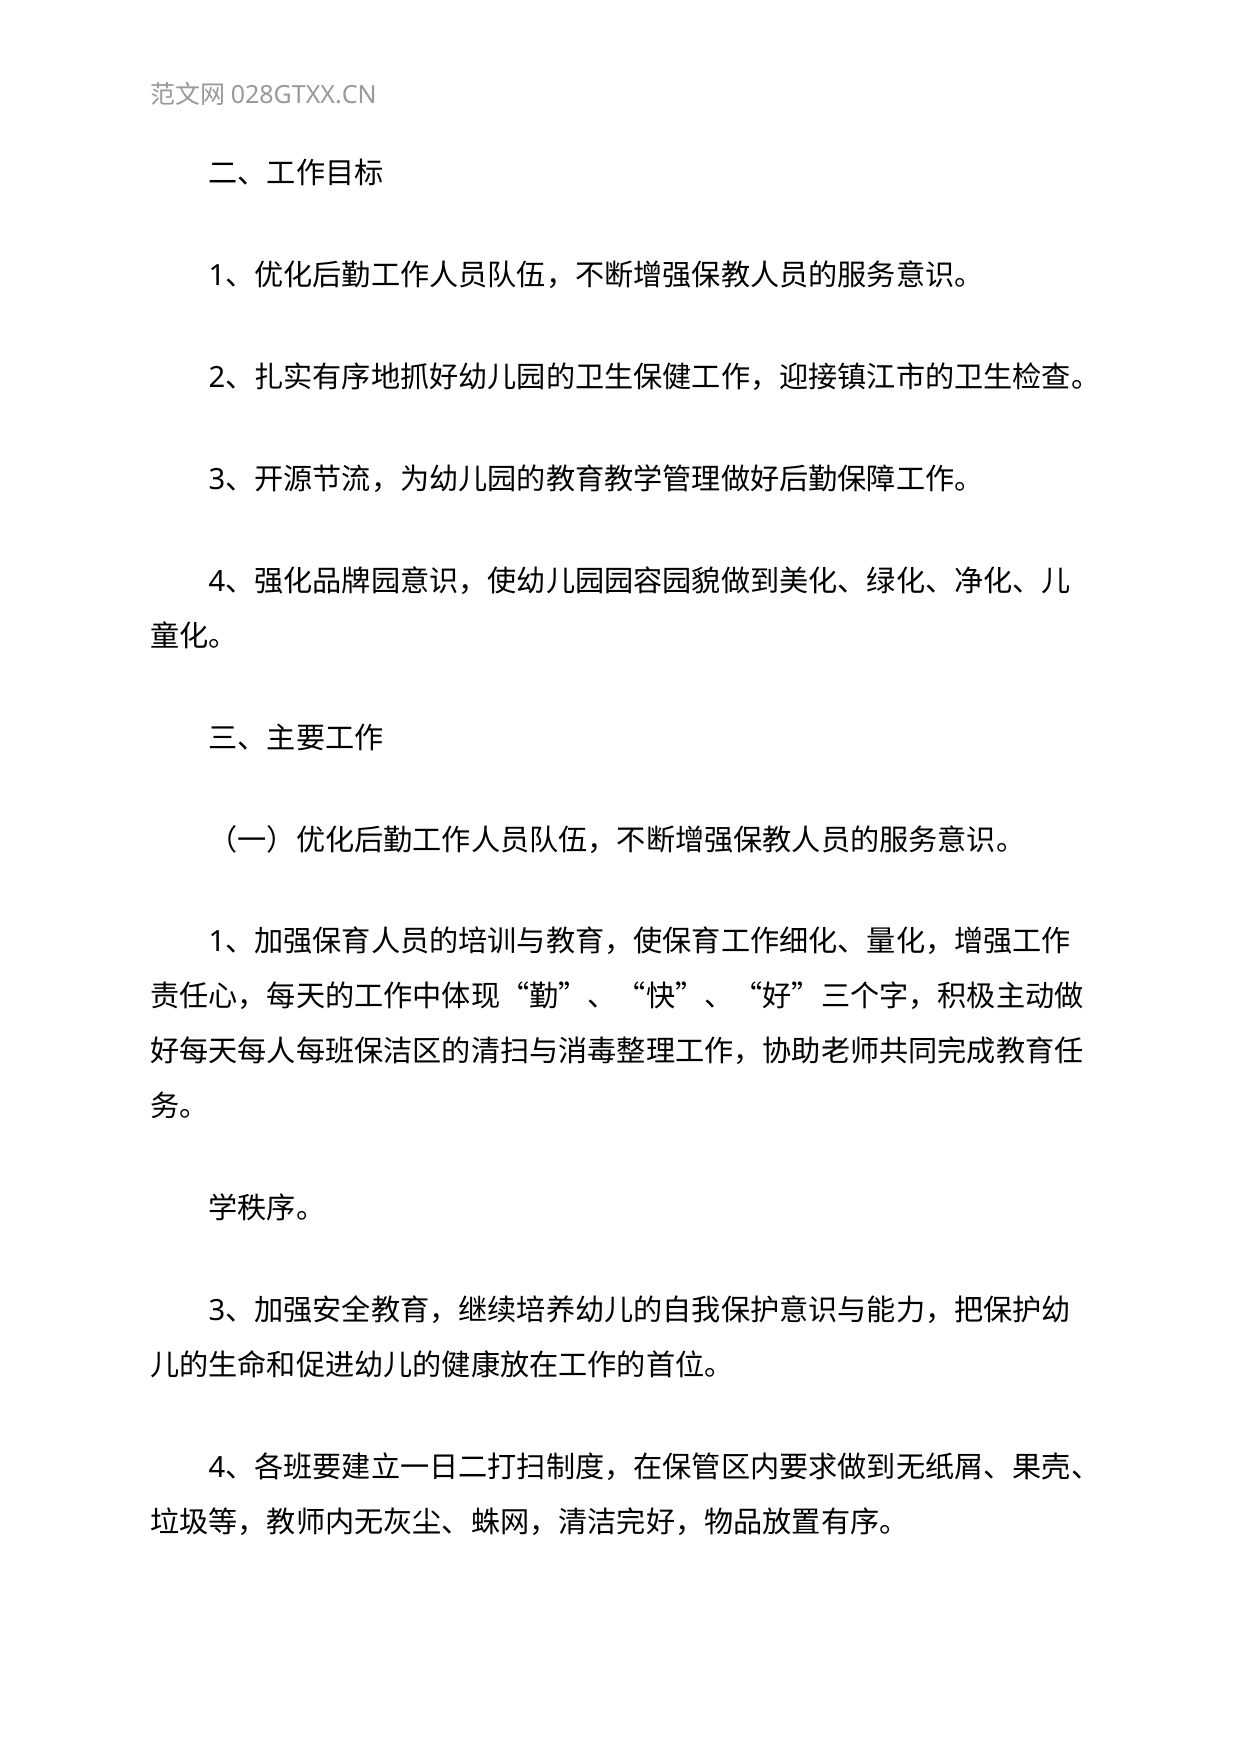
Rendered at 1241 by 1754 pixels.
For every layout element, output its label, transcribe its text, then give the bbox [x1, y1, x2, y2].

text 3、开源节流，为幼儿园的教育教学管理做好后勤保障工作。 [150, 456, 1090, 498]
text 4、强化品牌园意识，使幼儿园园容园貌做到美化、绿化、净化、儿童化。 [150, 558, 1090, 655]
text 1、加强保育人员的培训与教育，使保育工作细化、量化，增强工作责任心，每天的工作中体现“勤”、“快”、“好”三个字，积极主动做好每天每人每班保洁区的清扫与消毒整理工作，协助老师共同完成教育任务。 [150, 918, 1090, 1125]
text 4、各班要建立一日二打扫制度，在保管区内要求做到无纸屑、果壳、垃圾等，教师内无灰尘、蛛网，清洁完好，物品放置有序。 [150, 1443, 1090, 1540]
text 三、主要工作 [150, 714, 1090, 757]
text 1、优化后勤工作人员队伍，不断增强保教人员的服务意识。 [150, 252, 1090, 294]
text 3、加强安全教育，继续培养幼儿的自我保护意识与能力，把保护幼儿的生命和促进幼儿的健康放在工作的首位。 [150, 1286, 1090, 1384]
text 二、工作目标 [150, 150, 1090, 192]
text 学秩序。 [150, 1184, 1090, 1227]
text （一）优化后勤工作人员队伍，不断增强保教人员的服务意识。 [150, 816, 1090, 858]
text 2、扎实有序地抓好幼儿园的卫生保健工作，迎接镇江市的卫生检查。 [150, 354, 1090, 396]
